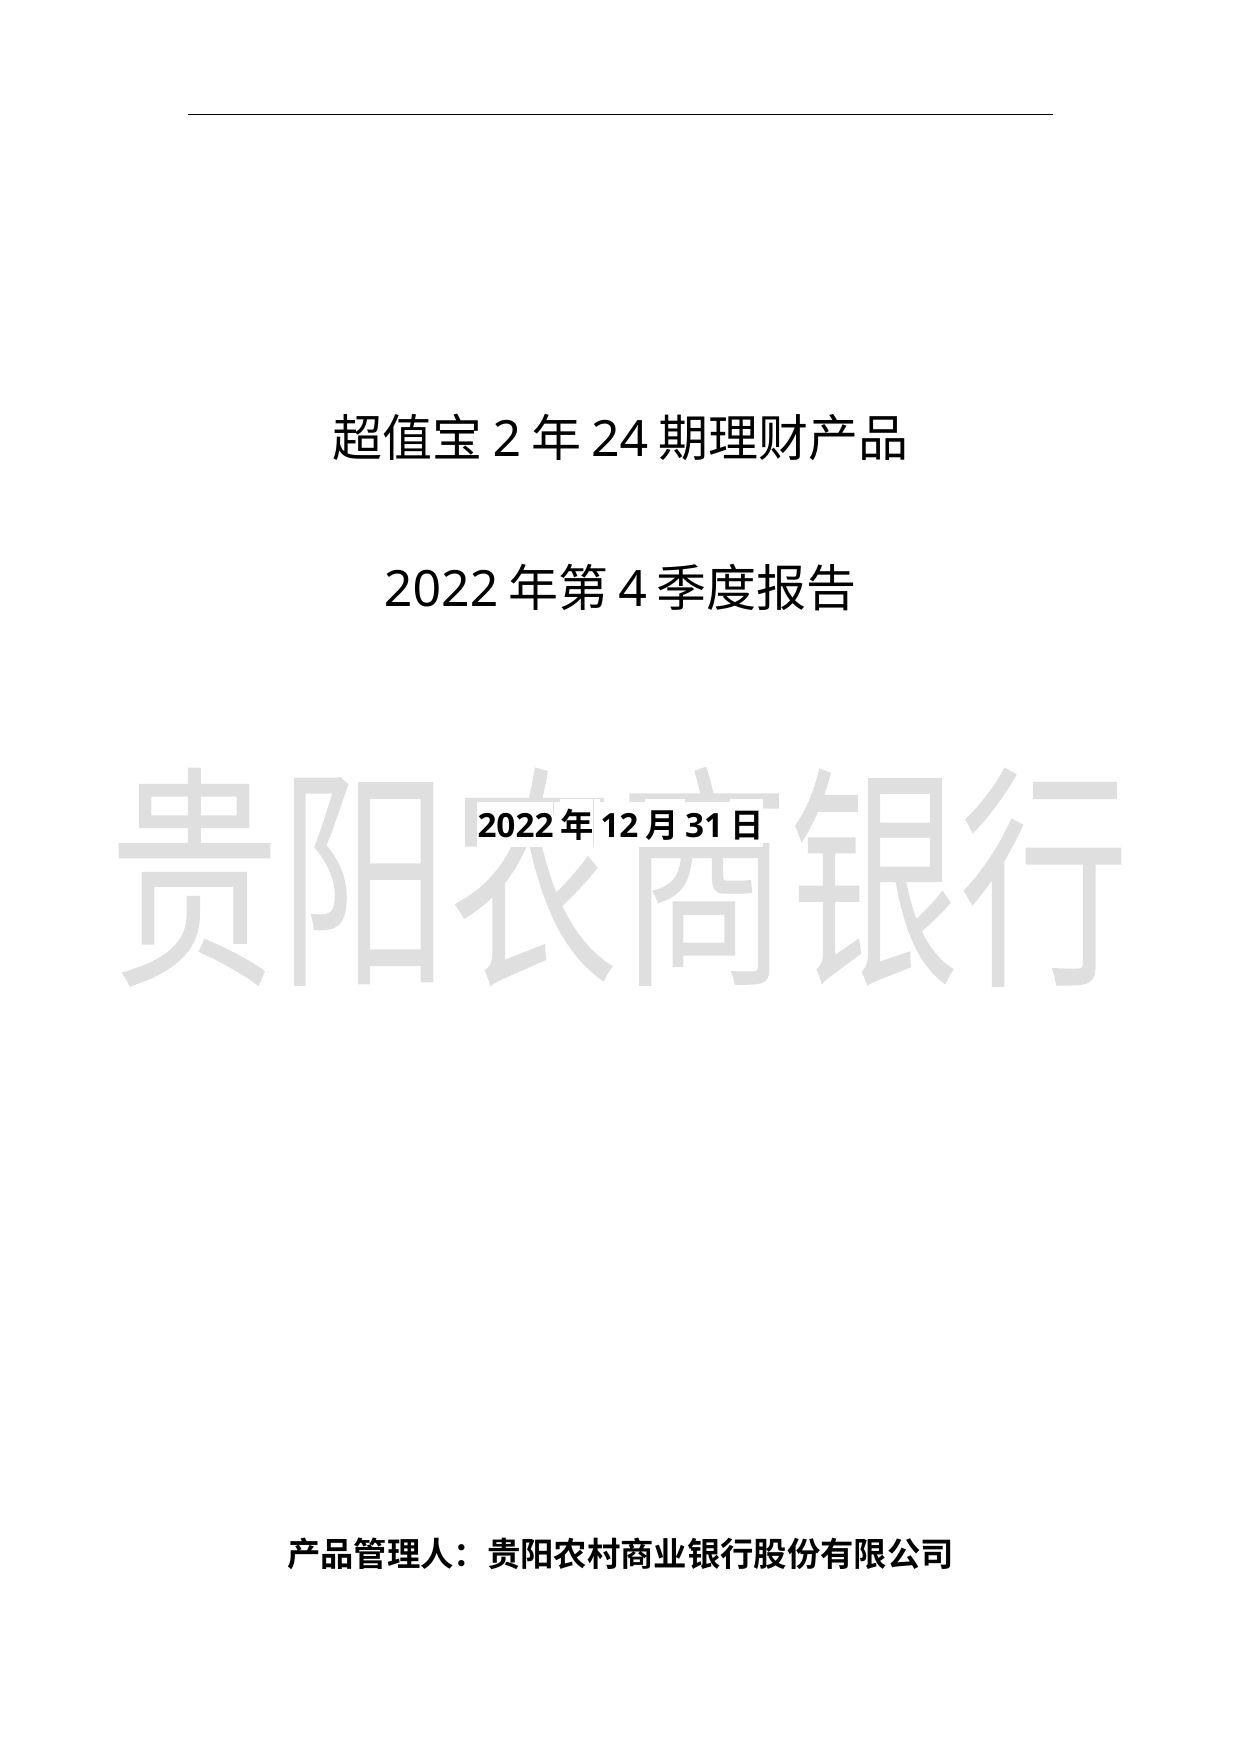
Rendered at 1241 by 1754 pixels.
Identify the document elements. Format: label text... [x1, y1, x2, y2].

text 产品管理人：贵阳农村商业银行股份有限公司 [187, 1519, 1053, 1584]
text 2022年12月31日 [187, 790, 1053, 855]
text 超值宝2年24期理财产品 [187, 386, 1053, 484]
text 2022年第4季度报告 [187, 536, 1053, 634]
